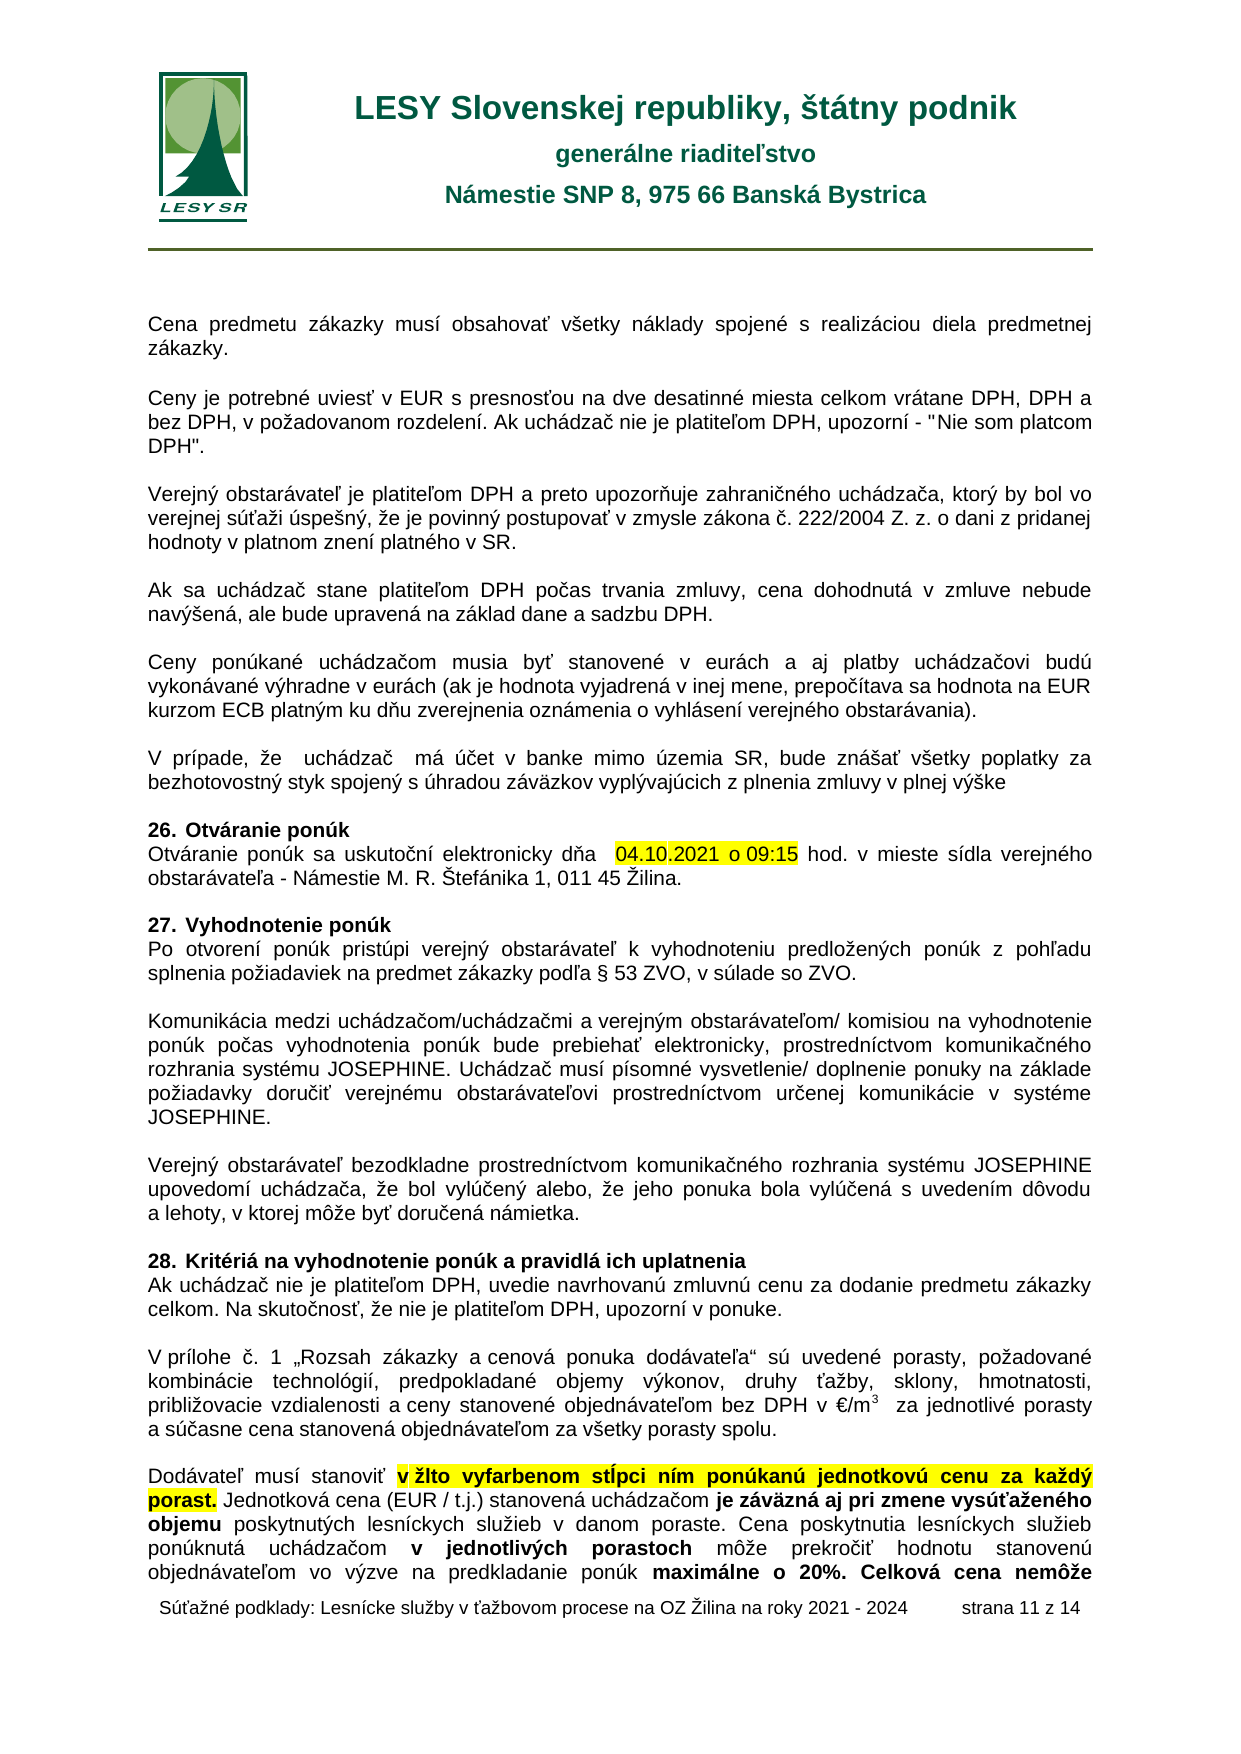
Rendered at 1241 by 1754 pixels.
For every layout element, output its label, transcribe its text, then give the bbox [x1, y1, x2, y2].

text Ceny ponúkané uchádzačom musia byť stanovené v eurách a aj platby uchádzačovi budú vykonávané výhradne v eurách (ak je hodnota vyjadrená v inej mene, prepočítava sa hodnota na EUR kurzom ECB platným ku dňu zverejnenia oznámenia o vyhlásení verejného obstarávania). [148, 650, 1093, 722]
list Vyhodnotenie ponúk [148, 913, 1093, 937]
list Otváranie ponúk [148, 817, 1093, 841]
text V prípade, že uchádzač má účet v banke mimo územia SR, bude znášať všetky poplatky za bezhotovostný styk spojený s úhradou záväzkov vyplývajúcich z plnenia zmluvy v plnej výške [148, 746, 1093, 793]
text Cena predmetu zákazky musí obsahovať všetky náklady spojené s realizáciou diela predmetnej zákazky. [148, 312, 1093, 360]
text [148, 1464, 1093, 1584]
text Ak sa uchádzač stane platiteľom DPH počas trvania zmluvy, cena dohodnutá v zmluve nebude navýšená, ale bude upravená na základ dane a sadzbu DPH. [148, 578, 1093, 626]
text Verejný obstarávateľ bezodkladne prostredníctvom komunikačného rozhrania systému JOSEPHINE upovedomí uchádzača, že bol vylúčený alebo, že jeho ponuka bola vylúčená s uvedením dôvodu a lehoty, v ktorej môže byť doručená námietka. [148, 1153, 1093, 1225]
text Po otvorení ponúk pristúpi verejný obstarávateľ k vyhodnoteniu predložených ponúk z pohľadu splnenia požiadaviek na predmet zákazky podľa § 53 ZVO, v súlade so ZVO. [148, 937, 1093, 985]
text V prílohe č. 1 „Rozsah zákazky a cenová ponuka dodávateľa“ sú uvedené porasty, požadované kombinácie technológií, predpokladané objemy výkonov, druhy ťažby, sklony, hmotnatosti, približovacie vzdialenosti a ceny stanovené objednávateľom bez DPH v €/m3 za jednotlivé porasty a súčasne cena stanovená objednávateľom za všetky porasty spolu. [148, 1344, 1093, 1440]
list Kritériá na vyhodnotenie ponúk a pravidlá ich uplatnenia [148, 1249, 1093, 1273]
text Ak uchádzač nie je platiteľom DPH, uvedie navrhovanú zmluvnú cenu za dodanie predmetu zákazky celkom. Na skutočnosť, že nie je platiteľom DPH, upozorní v ponuke. [148, 1273, 1093, 1321]
text Ceny je potrebné uviesť v EUR s presnosťou na dve desatinné miesta celkom vrátane DPH, DPH a bez DPH, v požadovanom rozdelení. Ak uchádzač nie je platiteľom DPH, upozorní - "Nie som platcom DPH". [148, 386, 1093, 458]
text Verejný obstarávateľ je platiteľom DPH a preto upozorňuje zahraničného uchádzača, ktorý by bol vo verejnej súťaži úspešný, že je povinný postupovať v zmysle zákona č. 222/2004 Z. z. o dani z pridanej hodnoty v platnom znení platného v SR. [148, 482, 1093, 554]
text Otváranie ponúk sa uskutoční elektronicky dňa 04.10.2021 o 09:15 hod. v mieste sídla verejného obstarávateľa - Námestie M. R. Štefánika 1, 011 45 Žilina. [148, 841, 1093, 889]
text Komunikácia medzi uchádzačom/uchádzačmi a verejným obstarávateľom/ komisiou na vyhodnotenie ponúk počas vyhodnotenia ponúk bude prebiehať elektronicky, prostredníctvom komunikačného rozhrania systému JOSEPHINE. Uchádzač musí písomné vysvetlenie/ doplnenie ponuky na základe požiadavky doručiť verejnému obstarávateľovi prostredníctvom určenej komunikácie v systéme JOSEPHINE. [148, 1009, 1093, 1129]
